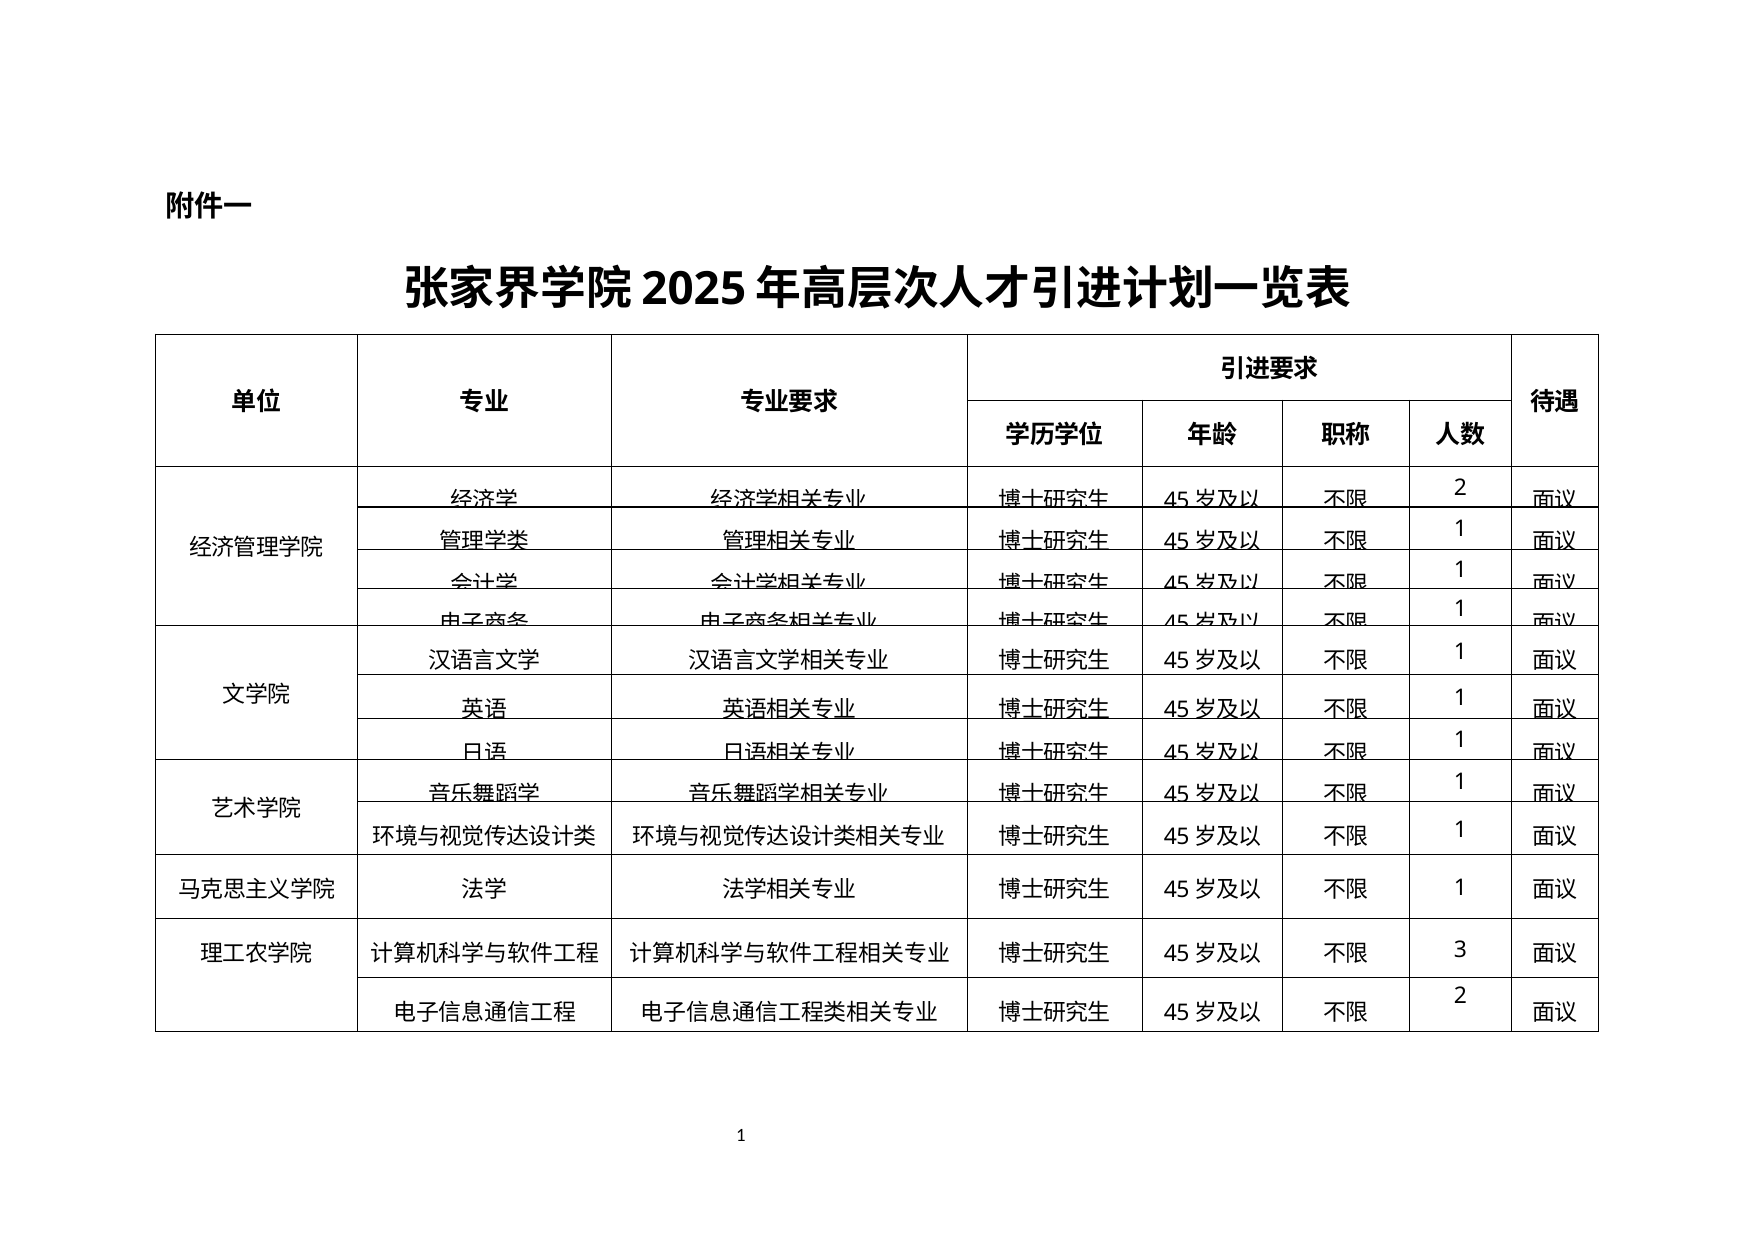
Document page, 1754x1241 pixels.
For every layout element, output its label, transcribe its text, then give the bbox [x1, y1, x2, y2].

table_cell 理工农学院 [156, 919, 357, 1031]
table_cell 面议 [1512, 550, 1598, 588]
table_cell 环境与视觉传达设计类 [358, 802, 611, 854]
table_cell 45岁及以下 [1143, 467, 1282, 506]
table_cell 电子信息通信工程类相关专业 [612, 978, 967, 1031]
table_cell 不限 [1283, 467, 1409, 506]
table_header 引进要求 [968, 335, 1511, 399]
table_cell 电子商务 [358, 589, 611, 625]
table_cell 45岁及以下 [1143, 589, 1282, 625]
table_cell 职称 [1283, 401, 1409, 466]
table_cell 经济学相关专业 [612, 467, 967, 506]
table_cell 2 [1410, 978, 1511, 1031]
table_cell 面议 [1512, 508, 1598, 549]
table_cell 人数 [1410, 401, 1511, 466]
table_header 单位 [156, 335, 357, 466]
table_cell 不限 [1283, 978, 1409, 1031]
table_cell 会计学 [358, 550, 611, 588]
table_cell 博士研究生 [968, 802, 1142, 854]
table_cell 1 [1410, 626, 1511, 674]
table_cell 博士研究生 [968, 467, 1142, 506]
table_cell 学历学位 [968, 401, 1142, 466]
table_cell 1 [1410, 760, 1511, 801]
table_cell 不限 [1283, 802, 1409, 854]
table_cell 不限 [1283, 675, 1409, 718]
table_cell 环境与视觉传达设计类相关专业 [612, 802, 967, 854]
table_cell 计算机科学与软件工程 [358, 919, 611, 977]
table_cell 汉语言文学相关专业 [612, 626, 967, 674]
table_cell 法学相关专业 [612, 855, 967, 918]
table_cell 博士研究生 [968, 550, 1142, 588]
table_cell 不限 [1283, 589, 1409, 625]
table_cell 不限 [1283, 760, 1409, 801]
table_cell 不限 [1283, 626, 1409, 674]
table_cell 1 [1410, 719, 1511, 759]
table_cell 1 [1410, 675, 1511, 718]
table_cell 经济管理学院 [156, 467, 357, 625]
table_cell 45岁及以下 [1143, 855, 1282, 918]
table_cell 博士研究生 [968, 626, 1142, 674]
table_cell 面议 [1512, 589, 1598, 625]
table_cell 不限 [1283, 855, 1409, 918]
table_cell 1 [1410, 589, 1511, 625]
table_cell 45岁及以下 [1143, 978, 1282, 1031]
text 附件一 [165, 171, 1589, 236]
table_cell 面议 [1512, 626, 1598, 674]
table_cell 计算机科学与软件工程相关专业 [612, 919, 967, 977]
table_header 专业要求 [612, 335, 967, 466]
table_cell 日语 [358, 719, 611, 759]
table_cell 1 [1410, 508, 1511, 549]
table_cell 面议 [1512, 855, 1598, 918]
table_cell 面议 [1512, 760, 1598, 801]
table_cell 面议 [1512, 978, 1598, 1031]
table_cell 日语相关专业 [612, 719, 967, 759]
table_cell 1 [1410, 855, 1511, 918]
table_cell 音乐舞蹈学相关专业 [612, 760, 967, 801]
table_cell 博士研究生 [968, 589, 1142, 625]
table_cell 45岁及以下 [1143, 760, 1282, 801]
table_cell 电子商务相关专业 [612, 589, 967, 625]
table_cell 博士研究生 [968, 978, 1142, 1031]
table_cell 2 [1410, 467, 1511, 506]
table_header 专业 [358, 335, 611, 466]
table_cell 音乐舞蹈学 [358, 760, 611, 801]
table_cell 管理相关专业 [612, 508, 967, 549]
table_cell 45岁及以下 [1143, 550, 1282, 588]
table_cell 不限 [1283, 919, 1409, 977]
table_cell 艺术学院 [156, 760, 357, 854]
table_cell 英语相关专业 [612, 675, 967, 718]
table_cell 不限 [1283, 550, 1409, 588]
table_cell 博士研究生 [968, 719, 1142, 759]
table_cell 45岁及以下 [1143, 802, 1282, 854]
table_cell 45岁及以下 [1143, 675, 1282, 718]
table_cell 博士研究生 [968, 508, 1142, 549]
table_cell 45岁及以下 [1143, 508, 1282, 549]
table_cell 管理学类 [358, 508, 611, 549]
table_cell 汉语言文学 [358, 626, 611, 674]
table_cell 面议 [1512, 675, 1598, 718]
table_cell 文学院 [156, 626, 357, 759]
table_cell 博士研究生 [968, 760, 1142, 801]
text 张家界学院2025年高层次人才引进计划一览表 [165, 236, 1589, 333]
table_cell 不限 [1283, 508, 1409, 549]
table_cell 法学 [358, 855, 611, 918]
table_cell 面议 [1512, 467, 1598, 506]
table_cell 面议 [1512, 919, 1598, 977]
table_cell 电子信息通信工程 [358, 978, 611, 1031]
table_cell 马克思主义学院（法学院） [156, 855, 357, 918]
table_cell 45岁及以下 [1143, 626, 1282, 674]
table_cell 45岁及以下 [1143, 719, 1282, 759]
table_cell 面议 [1512, 802, 1598, 854]
table_cell 博士研究生 [968, 675, 1142, 718]
table_cell 1 [1410, 550, 1511, 588]
table_header 待遇 [1512, 335, 1598, 466]
table_cell 1 [1410, 802, 1511, 854]
table_cell 不限 [1283, 719, 1409, 759]
table_cell 3 [1410, 919, 1511, 977]
table_cell 45岁及以下 [1143, 919, 1282, 977]
table_cell 博士研究生 [968, 919, 1142, 977]
table_cell 年龄 [1143, 401, 1282, 466]
table_cell 博士研究生 [968, 855, 1142, 918]
table_cell 面议 [1512, 719, 1598, 759]
table_cell 英语 [358, 675, 611, 718]
table_cell 会计学相关专业 [612, 550, 967, 588]
table_cell 经济学 [358, 467, 611, 506]
